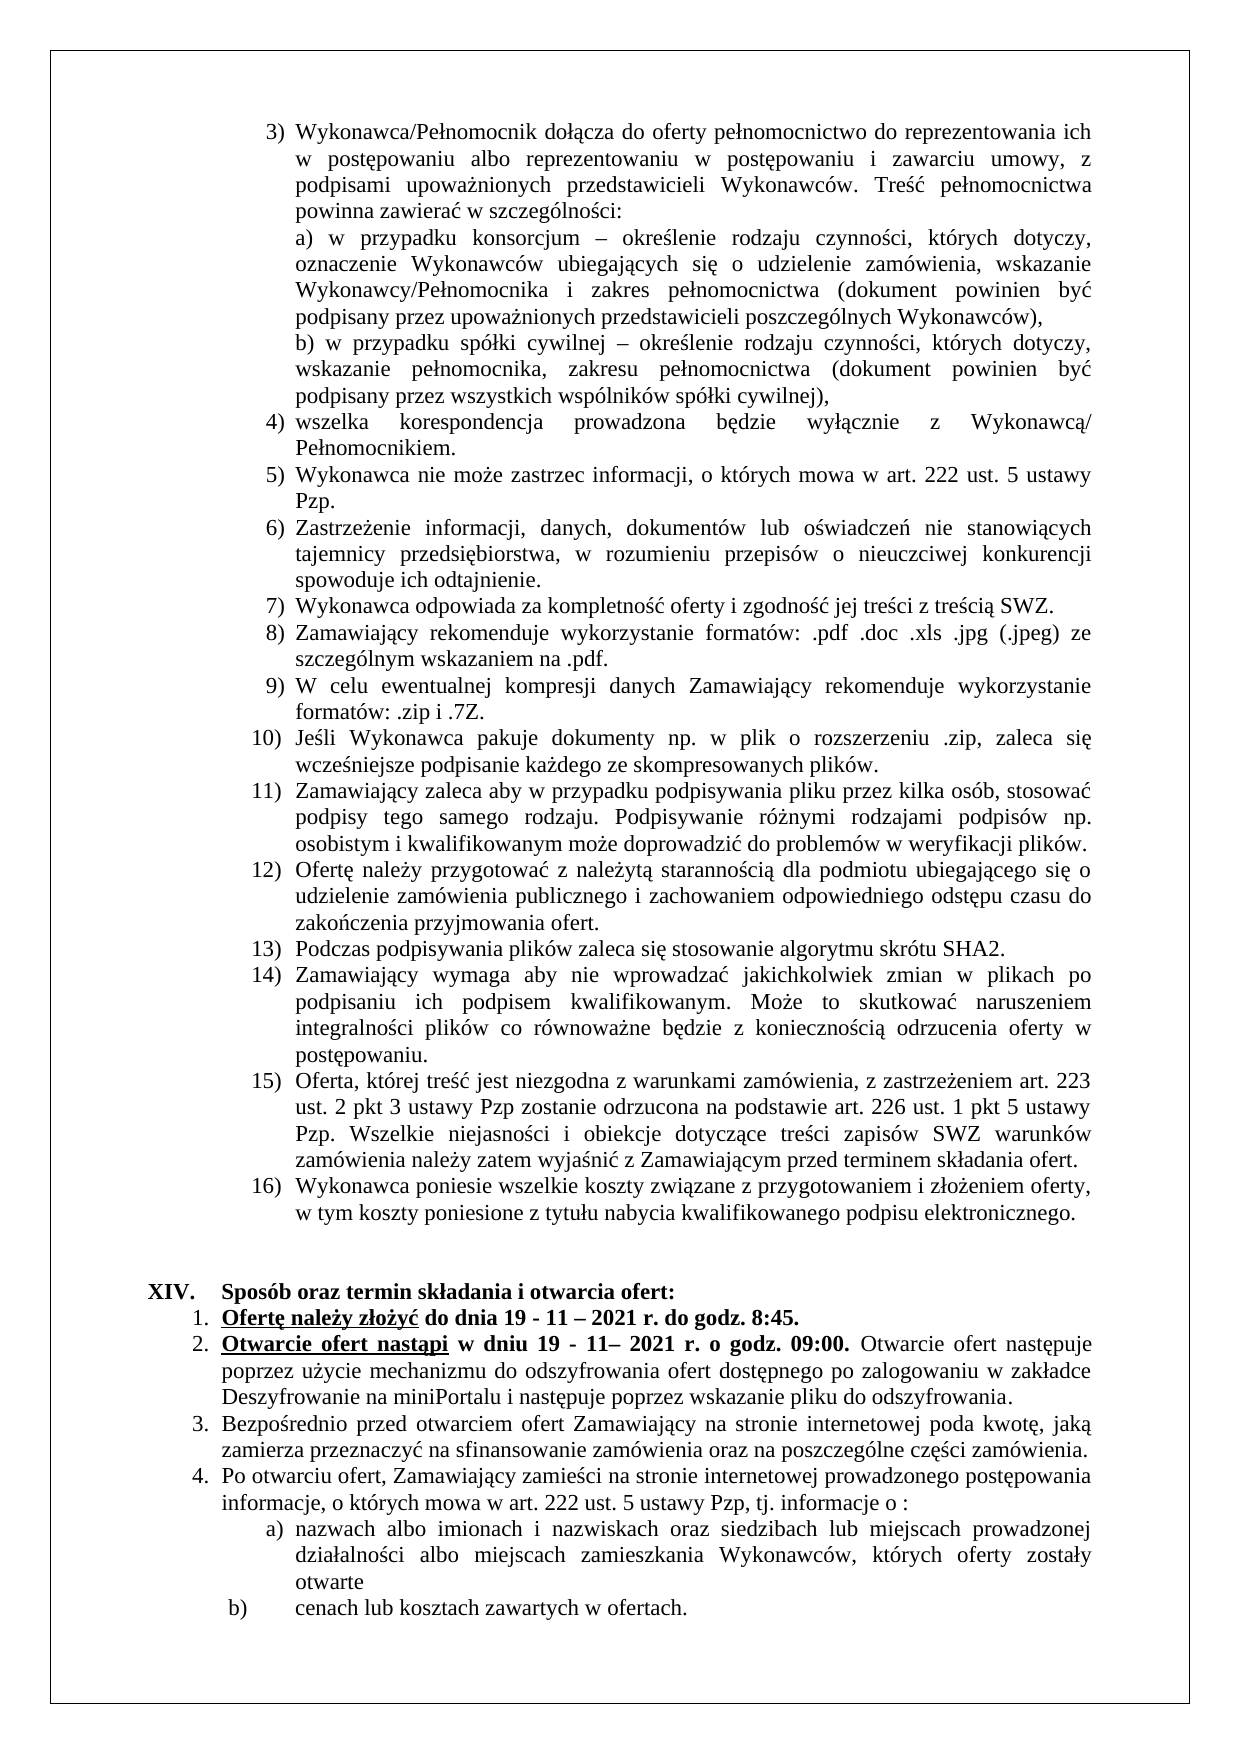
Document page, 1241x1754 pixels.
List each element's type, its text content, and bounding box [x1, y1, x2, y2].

list Wykonawca poniesie wszelkie koszty związane z przygotowaniem i złożeniem oferty, w tym koszty poniesione z tytułu nabycia kwalifikowanego podpisu elektronicznego. [251, 1172, 1093, 1225]
list Po otwarciu ofert, Zamawiający zamieści na stronie internetowej prowadzonego postępowania informacje, o których mowa w art. 222 ust. 5 ustawy Pzp, tj. informacje o : [192, 1462, 1093, 1515]
list Podczas podpisywania plików zaleca się stosowanie algorytmu skrótu SHA2. [251, 935, 1093, 962]
list Jeśli Wykonawca pakuje dokumenty np. w plik o rozszerzeniu .zip, zaleca się wcześniejsze podpisanie każdego ze skompresowanych plików. [251, 724, 1093, 777]
list Zamawiający zaleca aby w przypadku podpisywania pliku przez kilka osób, stosować podpisy tego samego rodzaju. Podpisywanie różnymi rodzajami podpisów np. osobistym i kwalifikowanym może doprowadzić do problemów w weryfikacji plików. [251, 777, 1093, 856]
list Ofertę należy złożyć do dnia 19 - 11 – 2021 r. do godz. 8:45. [192, 1304, 1093, 1331]
list wszelka korespondencja prowadzona będzie wyłącznie z Wykonawcą/ Pełnomocnikiem. [266, 408, 1093, 461]
list Wykonawca nie może zastrzec informacji, o których mowa w art. 222 ust. 5 ustawy Pzp. [266, 461, 1093, 513]
list Zamawiający rekomenduje wykorzystanie formatów: .pdf .doc .xls .jpg (.jpeg) ze szczególnym wskazaniem na .pdf. [266, 619, 1093, 672]
list Wykonawca/Pełnomocnik dołącza do oferty pełnomocnictwo do reprezentowania ich w postępowaniu albo reprezentowaniu w postępowaniu i zawarciu umowy, z podpisami upoważnionych przedstawicieli Wykonawców. Treść pełnomocnictwa powinna zawierać w szczególności: [266, 118, 1093, 224]
list b) w przypadku spółki cywilnej – określenie rodzaju czynności, których dotyczy, wskazanie pełnomocnika, zakresu pełnomocnictwa (dokument powinien być podpisany przez wszystkich wspólników spółki cywilnej), [295, 329, 1093, 408]
list nazwach albo imionach i nazwiskach oraz siedzibach lub miejscach prowadzonej działalności albo miejscach zamieszkania Wykonawców, których oferty zostały otwarte [266, 1515, 1093, 1594]
list Wykonawca odpowiada za kompletność oferty i zgodność jej treści z treścią SWZ. [266, 593, 1093, 619]
list Sposób oraz termin składania i otwarcia ofert: [147, 1278, 1093, 1304]
list W celu ewentualnej kompresji danych Zamawiający rekomenduje wykorzystanie formatów: .zip i .7Z. [266, 672, 1093, 724]
list a) w przypadku konsorcjum – określenie rodzaju czynności, których dotyczy, oznaczenie Wykonawców ubiegających się o udzielenie zamówienia, wskazanie Wykonawcy/Pełnomocnika i zakres pełnomocnictwa (dokument powinien być podpisany przez upoważnionych przedstawicieli poszczególnych Wykonawców), [295, 224, 1093, 329]
list Zastrzeżenie informacji, danych, dokumentów lub oświadczeń nie stanowiących tajemnicy przedsiębiorstwa, w rozumieniu przepisów o nieuczciwej konkurencji spowoduje ich odtajnienie. [266, 513, 1093, 593]
list cenach lub kosztach zawartych w ofertach. [147, 1594, 1093, 1620]
list Zamawiający wymaga aby nie wprowadzać jakichkolwiek zmian w plikach po podpisaniu ich podpisem kwalifikowanym. Może to skutkować naruszeniem integralności plików co równoważne będzie z koniecznością odrzucenia oferty w postępowaniu. [251, 962, 1093, 1067]
list Otwarcie ofert nastąpi w dniu 19 - 11– 2021 r. o godz. 09:00. Otwarcie ofert następuje poprzez użycie mechanizmu do odszyfrowania ofert dostępnego po zalogowaniu w zakładce Deszyfrowanie na miniPortalu i następuje poprzez wskazanie pliku do odszyfrowania. [192, 1331, 1093, 1409]
list Ofertę należy przygotować z należytą starannością dla podmiotu ubiegającego się o udzielenie zamówienia publicznego i zachowaniem odpowiedniego odstępu czasu do zakończenia przyjmowania ofert. [251, 856, 1093, 935]
list Bezpośrednio przed otwarciem ofert Zamawiający na stronie internetowej poda kwotę, jaką zamierza przeznaczyć na sfinansowanie zamówienia oraz na poszczególne części zamówienia. [192, 1409, 1093, 1462]
list Oferta, której treść jest niezgodna z warunkami zamówienia, z zastrzeżeniem art. 223 ust. 2 pkt 3 ustawy Pzp zostanie odrzucona na podstawie art. 226 ust. 1 pkt 5 ustawy Pzp. Wszelkie niejasności i obiekcje dotyczące treści zapisów SWZ warunków zamówienia należy zatem wyjaśnić z Zamawiającym przed terminem składania ofert. [251, 1067, 1093, 1172]
